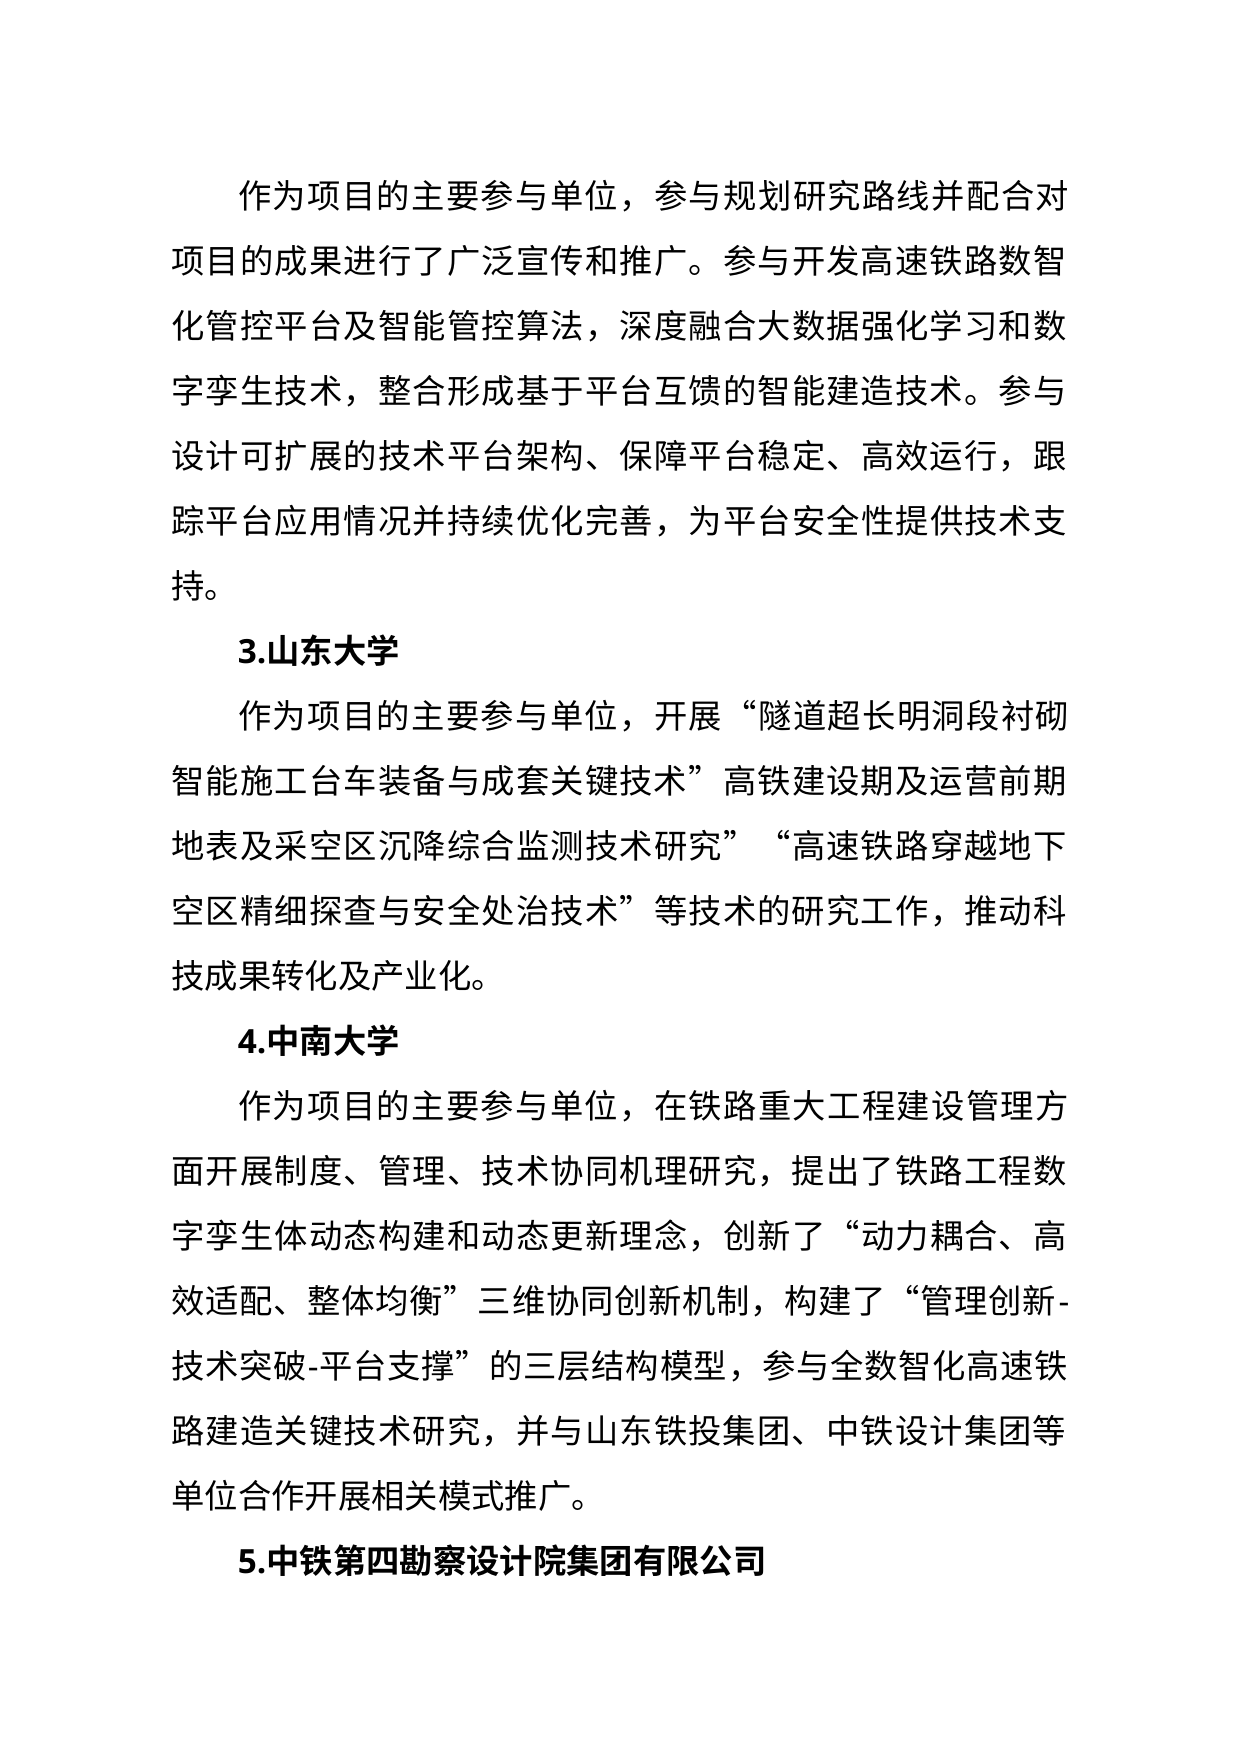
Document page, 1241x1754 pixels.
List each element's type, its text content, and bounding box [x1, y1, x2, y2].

text 5.中铁第四勘察设计院集团有限公司 [238, 1527, 1069, 1592]
text 作为项目的主要参与单位，开展“隧道超长明洞段衬砌智能施工台车装备与成套关键技术”高铁建设期及运营前期地表及采空区沉降综合监测技术研究”“高速铁路穿越地下空区精细探查与安全处治技术”等技术的研究工作，推动科技成果转化及产业化。 [171, 682, 1069, 1007]
text 作为项目的主要参与单位，参与规划研究路线并配合对项目的成果进行了广泛宣传和推广。参与开发高速铁路数智化管控平台及智能管控算法，深度融合大数据强化学习和数字孪生技术，整合形成基于平台互馈的智能建造技术。参与设计可扩展的技术平台架构、保障平台稳定、高效运行，跟踪平台应用情况并持续优化完善，为平台安全性提供技术支持。 [171, 162, 1069, 617]
text 4.中南大学 [238, 1007, 1069, 1072]
text 3.山东大学 [238, 617, 1069, 682]
text 作为项目的主要参与单位，在铁路重大工程建设管理方面开展制度、管理、技术协同机理研究，提出了铁路工程数字孪生体动态构建和动态更新理念，创新了“动力耦合、高效适配、整体均衡”三维协同创新机制，构建了“管理创新-技术突破-平台支撑”的三层结构模型，参与全数智化高速铁路建造关键技术研究，并与山东铁投集团、中铁设计集团等单位合作开展相关模式推广。 [171, 1072, 1069, 1527]
